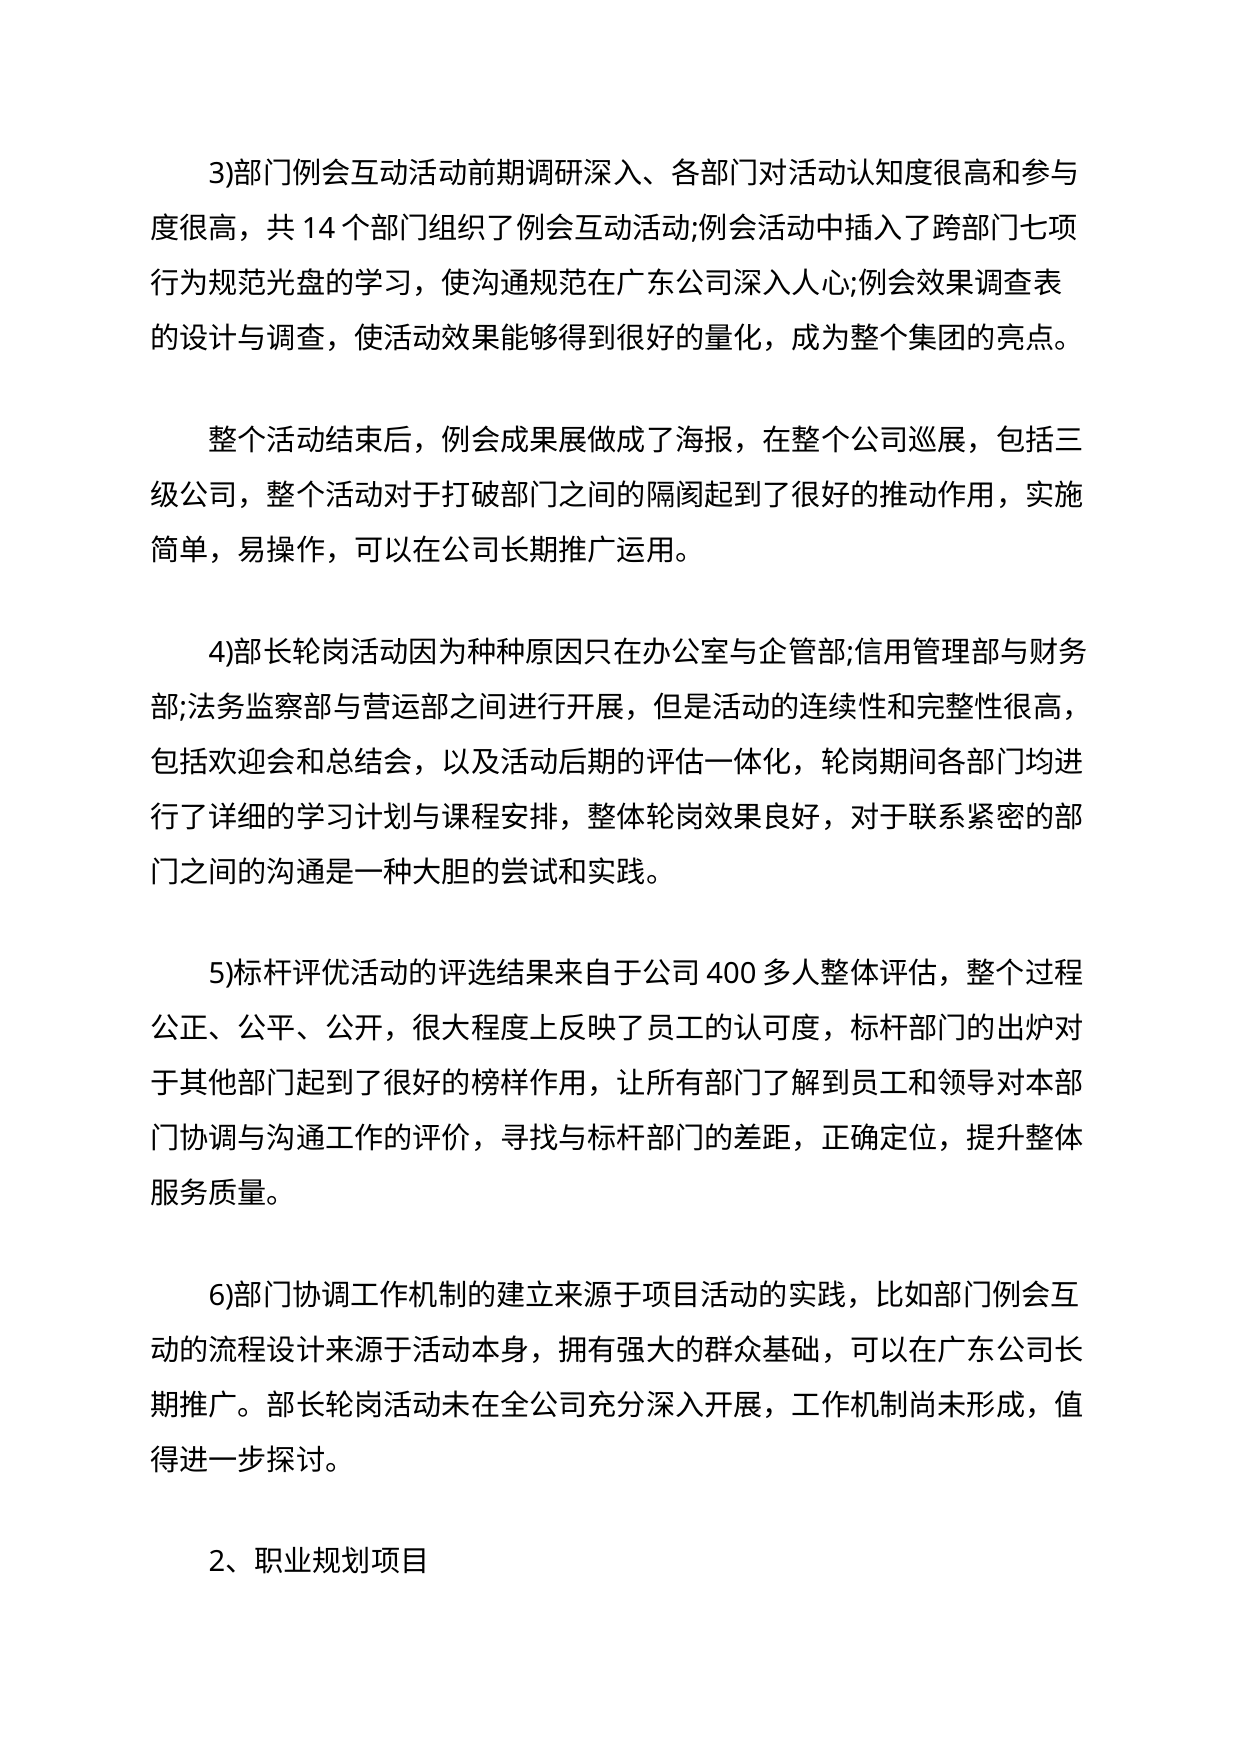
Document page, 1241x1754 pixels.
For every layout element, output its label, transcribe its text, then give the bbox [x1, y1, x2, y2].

text 5)标杆评优活动的评选结果来自于公司400多人整体评估，整个过程公正、公平、公开，很大程度上反映了员工的认可度，标杆部门的出炉对于其他部门起到了很好的榜样作用，让所有部门了解到员工和领导对本部门协调与沟通工作的评价，寻找与标杆部门的差距，正确定位，提升整体服务质量。 [150, 950, 1090, 1212]
text 6)部门协调工作机制的建立来源于项目活动的实践，比如部门例会互动的流程设计来源于活动本身，拥有强大的群众基础，可以在广东公司长期推广。部长轮岗活动未在全公司充分深入开展，工作机制尚未形成，值得进一步探讨。 [150, 1271, 1090, 1478]
text 4)部长轮岗活动因为种种原因只在办公室与企管部;信用管理部与财务部;法务监察部与营运部之间进行开展，但是活动的连续性和完整性很高，包括欢迎会和总结会，以及活动后期的评估一体化，轮岗期间各部门均进行了详细的学习计划与课程安排，整体轮岗效果良好，对于联系紧密的部门之间的沟通是一种大胆的尝试和实践。 [150, 628, 1090, 890]
text 2、职业规划项目 [150, 1538, 1090, 1580]
text 3)部门例会互动活动前期调研深入、各部门对活动认知度很高和参与度很高，共14个部门组织了例会互动活动;例会活动中插入了跨部门七项行为规范光盘的学习，使沟通规范在广东公司深入人心;例会效果调查表的设计与调查，使活动效果能够得到很好的量化，成为整个集团的亮点。 [150, 150, 1090, 357]
text 整个活动结束后，例会成果展做成了海报，在整个公司巡展，包括三级公司，整个活动对于打破部门之间的隔阂起到了很好的推动作用，实施简单，易操作，可以在公司长期推广运用。 [150, 417, 1090, 569]
